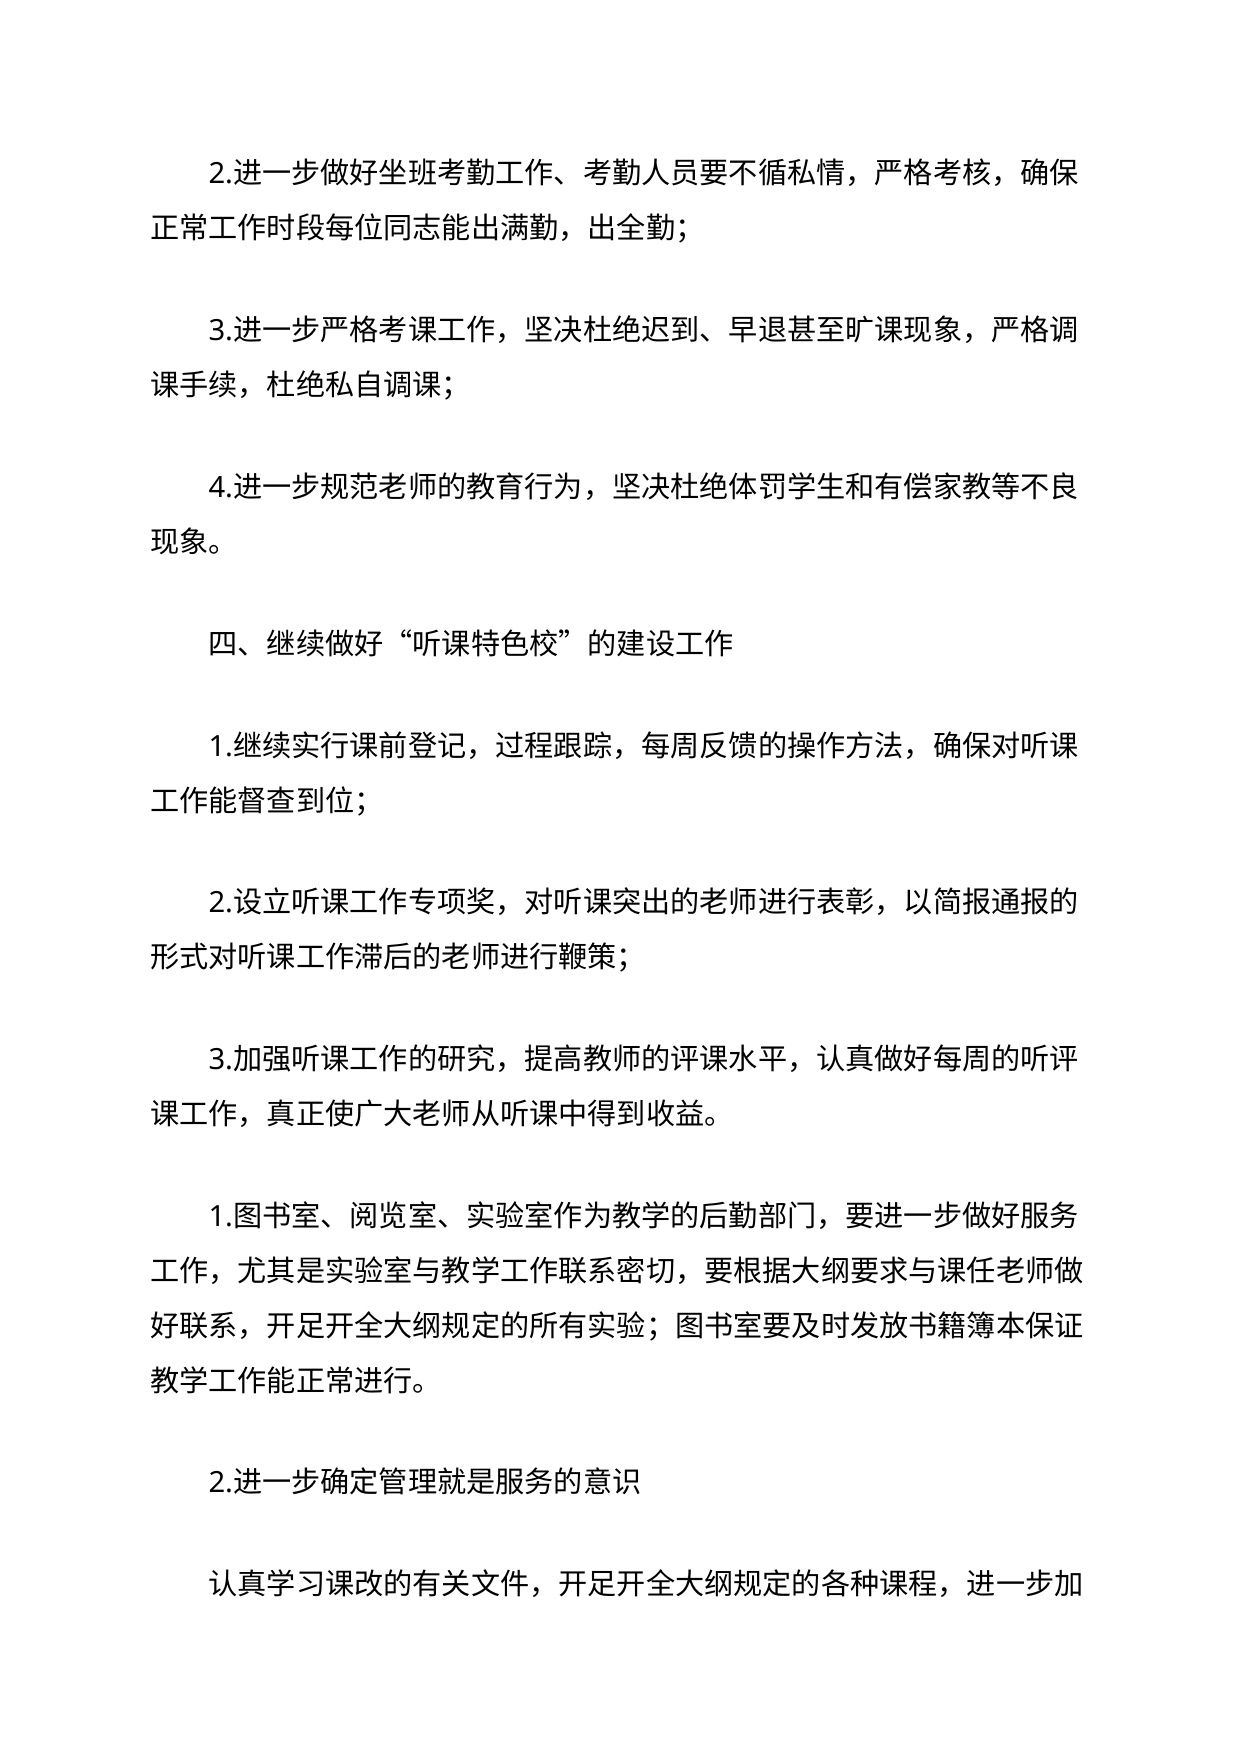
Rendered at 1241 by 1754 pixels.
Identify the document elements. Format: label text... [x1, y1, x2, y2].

text 1.继续实行课前登记，过程跟踪，每周反馈的操作方法，确保对听课工作能督查到位； [150, 722, 1090, 819]
text 2.进一步确定管理就是服务的意识 [150, 1459, 1090, 1501]
text 4.进一步规范老师的教育行为，坚决杜绝体罚学生和有偿家教等不良现象。 [150, 463, 1090, 561]
text 四、继续做好“听课特色校”的建设工作 [150, 620, 1090, 663]
text 3.进一步严格考课工作，坚决杜绝迟到、早退甚至旷课现象，严格调课手续，杜绝私自调课； [150, 307, 1090, 404]
text 1.图书室、阅览室、实验室作为教学的后勤部门，要进一步做好服务工作，尤其是实验室与教学工作联系密切，要根据大纲要求与课任老师做好联系，开足开全大纲规定的所有实验；图书室要及时发放书籍簿本保证教学工作能正常进行。 [150, 1192, 1090, 1399]
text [150, 1561, 1090, 1603]
text 3.加强听课工作的研究，提高教师的评课水平，认真做好每周的听评课工作，真正使广大老师从听课中得到收益。 [150, 1036, 1090, 1133]
text 2.进一步做好坐班考勤工作、考勤人员要不循私情，严格考核，确保正常工作时段每位同志能出满勤，出全勤； [150, 150, 1090, 247]
text 2.设立听课工作专项奖，对听课突出的老师进行表彰，以简报通报的形式对听课工作滞后的老师进行鞭策； [150, 879, 1090, 976]
